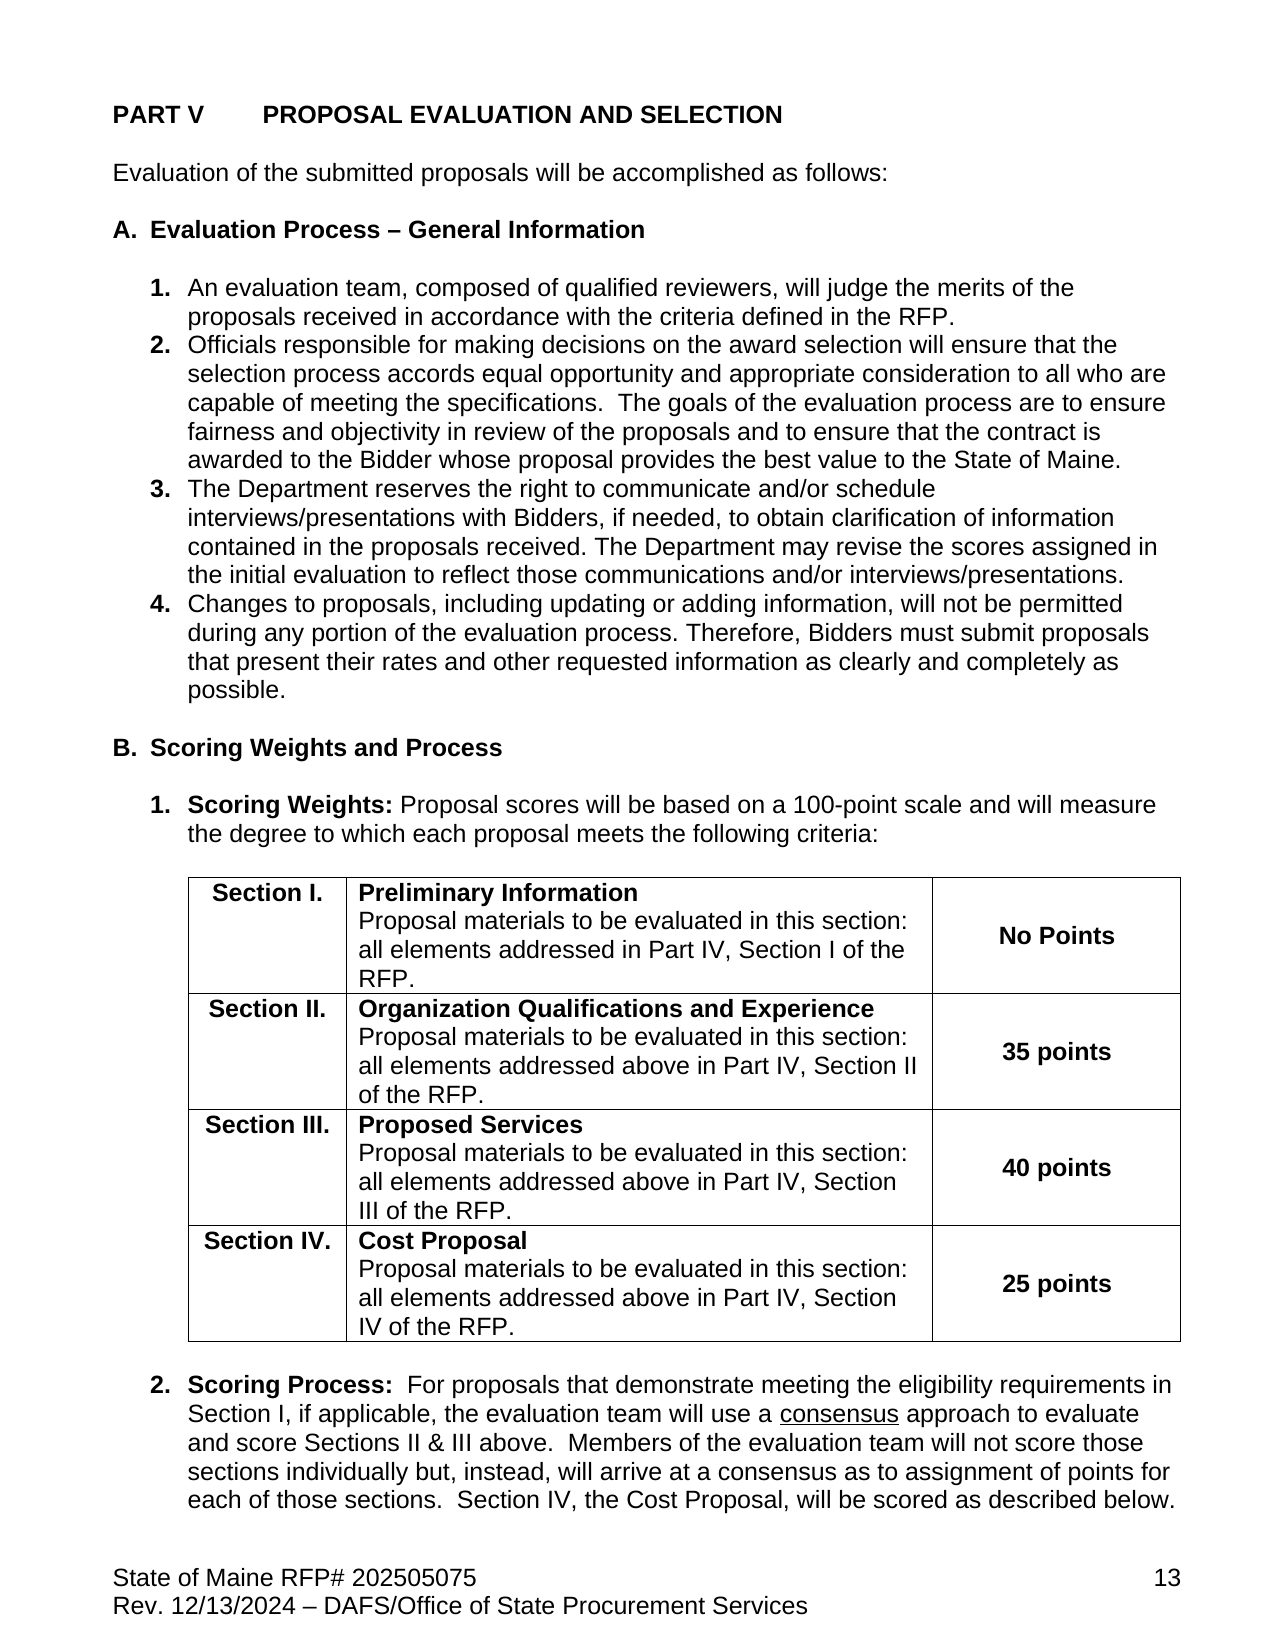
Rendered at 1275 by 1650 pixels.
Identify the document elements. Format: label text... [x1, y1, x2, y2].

table_cell 40 points [933, 1110, 1180, 1225]
text Evaluation of the submitted proposals will be accomplished as follows: [112, 158, 1181, 187]
list Scoring Weights and Process [112, 733, 1181, 762]
table_cell 35 points [933, 994, 1180, 1109]
table_cell Section II. [189, 994, 346, 1109]
text PART V PROPOSAL EVALUATION AND SELECTION [112, 100, 1181, 129]
list The Department reserves the right to communicate and/or schedule interviews/presentations with Bidders, if needed, to obtain clarification of information contained in the proposals received. The Department may revise the scores assigned in the initial evaluation to reflect those communications and/or interviews/presentations. [150, 474, 1181, 589]
table_header Section I. [189, 878, 346, 993]
list Evaluation Process – General Information [112, 215, 1181, 244]
list Officials responsible for making decisions on the award selection will ensure that the selection process accords equal opportunity and appropriate consideration to all who are capable of meeting the specifications. The goals of the evaluation process are to ensure fairness and objectivity in review of the proposals and to ensure that the contract is awarded to the Bidder whose proposal provides the best value to the State of Maine. [150, 330, 1181, 474]
list Scoring Weights: Proposal scores will be based on a 100-point scale and will measure the degree to which each proposal meets the following criteria: [150, 790, 1181, 848]
table_cell Cost Proposal Proposal materials to be evaluated in this section: all elements addressed above in Part IV, Section IV of the RFP. [347, 1226, 932, 1341]
table_cell Organization Qualifications and Experience Proposal materials to be evaluated in this section: all elements addressed above in Part IV, Section II of the RFP. [347, 994, 932, 1109]
table_cell Section III. [189, 1110, 346, 1225]
list Changes to proposals, including updating or adding information, will not be permitted during any portion of the evaluation process. Therefore, Bidders must submit proposals that present their rates and other requested information as clearly and completely as possible. [150, 589, 1181, 704]
table_cell 25 points [933, 1226, 1180, 1341]
list An evaluation team, composed of qualified reviewers, will judge the merits of the proposals received in accordance with the criteria defined in the RFP. [150, 273, 1181, 330]
list Scoring Process: For proposals that demonstrate meeting the eligibility requirements in Section I, if applicable, the evaluation team will use a consensus approach to evaluate and score Sections II & III above. Members of the evaluation team will not score those sections individually but, instead, will arrive at a consensus as to assignment of points for each of those sections. Section IV, the Cost Proposal, will be scored as described below. [150, 1371, 1181, 1514]
table_header Preliminary Information Proposal materials to be evaluated in this section: all elements addressed in Part IV, Section I of the RFP. [347, 878, 932, 993]
table_cell Section IV. [189, 1226, 346, 1341]
table_cell Proposed Services Proposal materials to be evaluated in this section: all elements addressed above in Part IV, Section III of the RFP. [347, 1110, 932, 1225]
table_header No Points [933, 878, 1180, 993]
